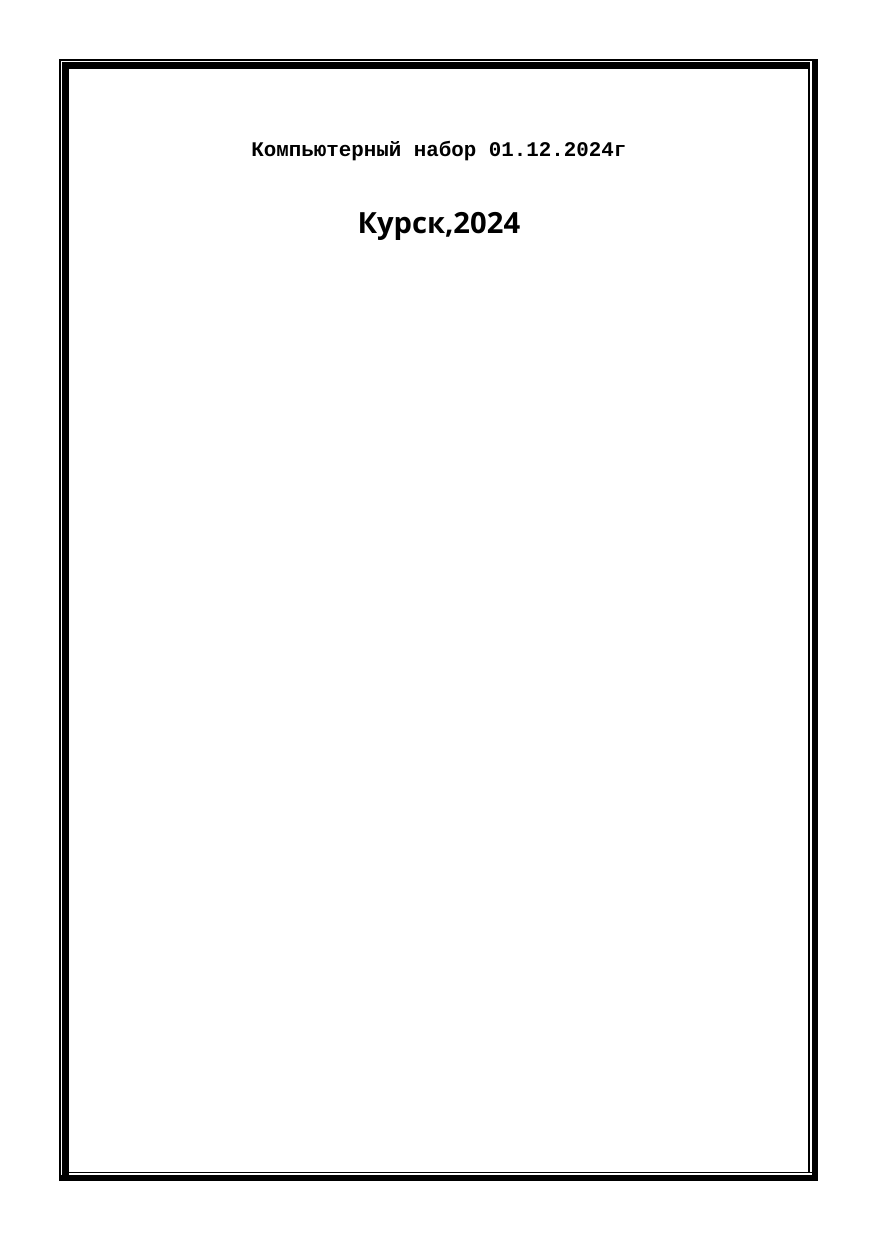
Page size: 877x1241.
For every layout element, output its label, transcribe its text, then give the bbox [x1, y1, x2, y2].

text Компьютерный набор 01.12.2024г [69, 139, 808, 163]
text Курск,2024 [69, 202, 808, 242]
